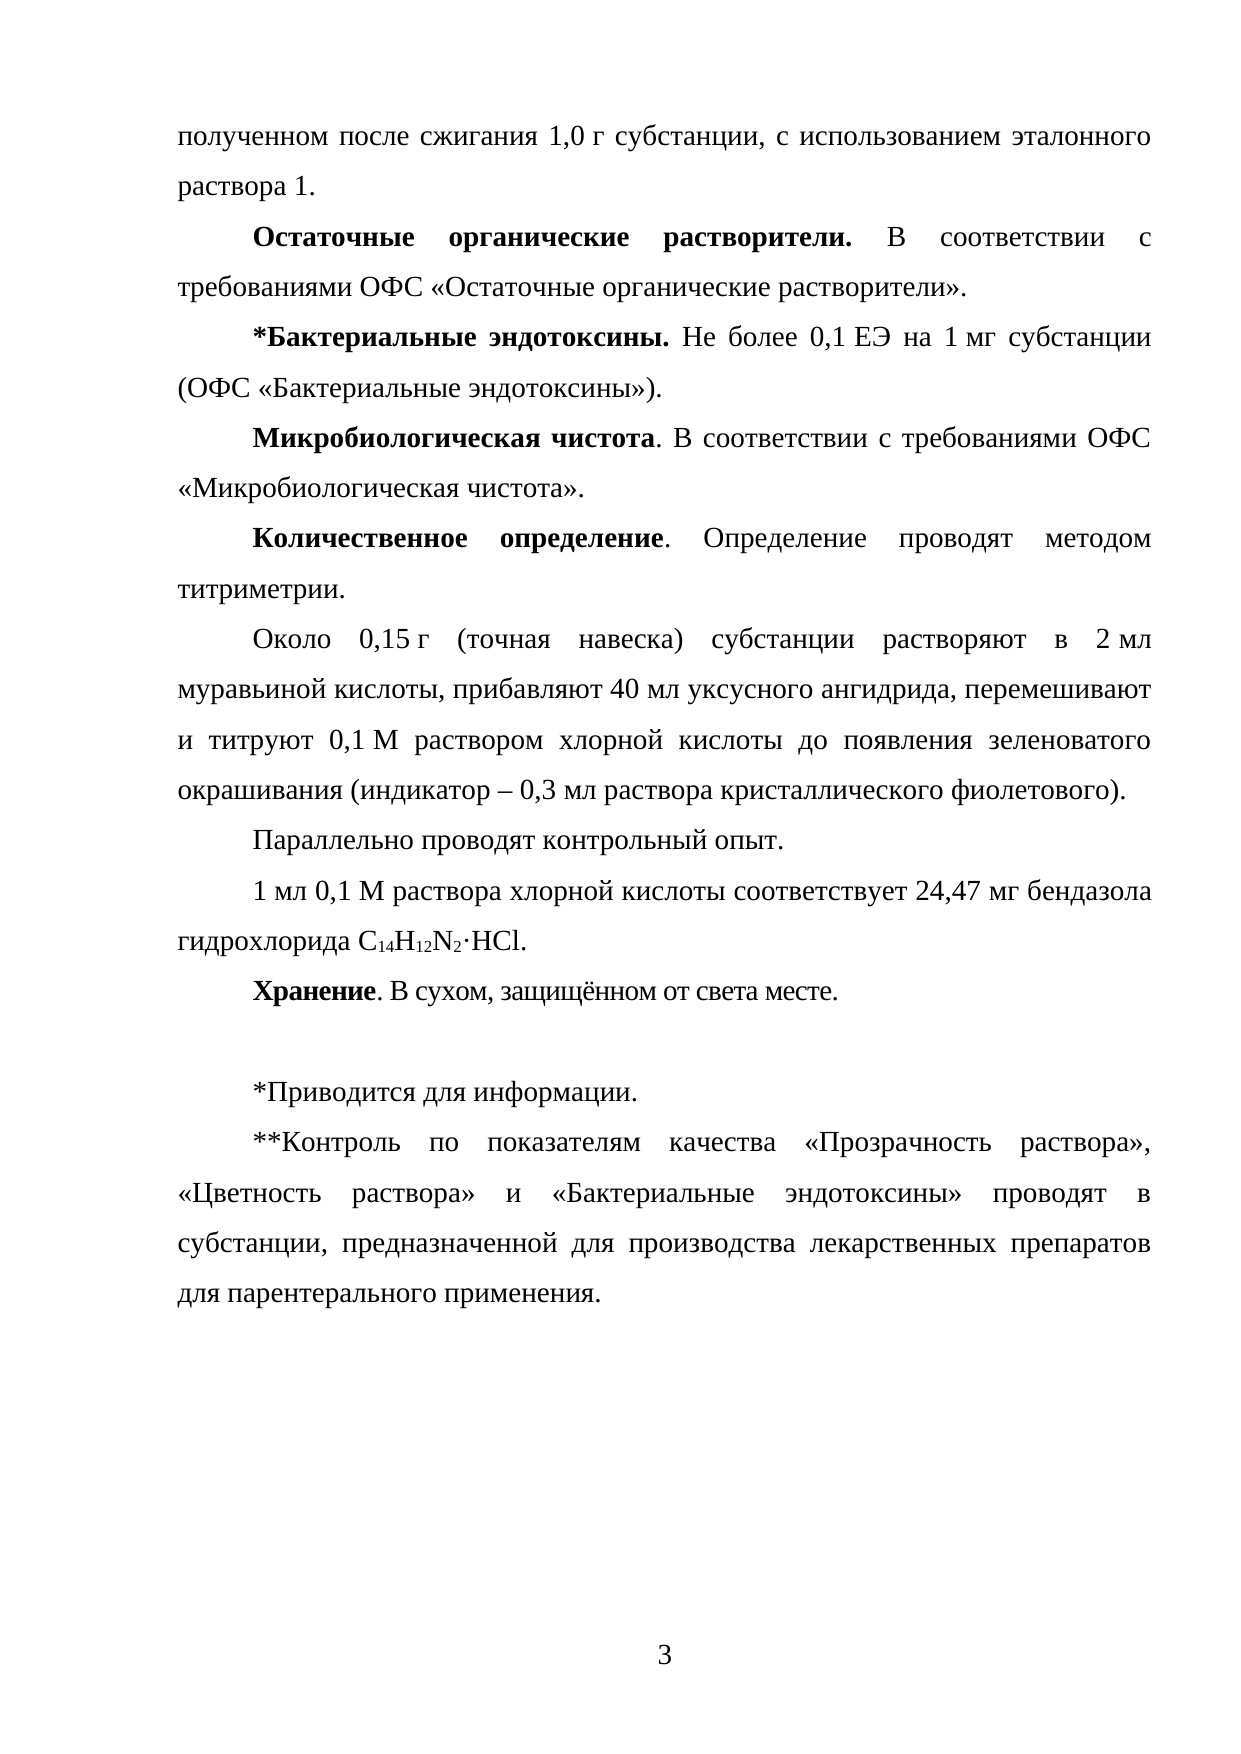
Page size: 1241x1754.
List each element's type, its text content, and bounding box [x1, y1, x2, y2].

text Около 0,15 г (точная навеска) субстанции растворяют в 2 мл муравьиной кислоты, прибавляют 40 мл уксусного ангидрида, перемешивают и титруют 0,1 М раствором хлорной кислоты до появления зеленоватого окрашивания (индикатор – 0,3 мл раствора кристаллического фиолетового). [177, 621, 1152, 806]
text Параллельно проводят контрольный опыт. [177, 822, 1152, 856]
text *Приводится для информации. [177, 1074, 1152, 1108]
text *Бактериальные эндотоксины. Не более 0,1 ЕЭ на 1 мг субстанции (ОФС «Бактериальные эндотоксины»). [177, 319, 1152, 403]
text Хранение. В сухом, защищённом от света месте. [177, 973, 1152, 1007]
text **Контроль по показателям качества «Прозрачность раствора», «Цветность раствора» и «Бактериальные эндотоксины» проводят в субстанции, предназначенной для производства лекарственных препаратов для парентерального применения. [177, 1124, 1152, 1309]
text Микробиологическая чистота. В соответствии с требованиями ОФС «Микробиологическая чистота». [177, 420, 1152, 504]
text Остаточные органические растворители. В соответствии с требованиями ОФС «Остаточные органические растворители». [177, 219, 1152, 303]
text 1 мл 0,1 М раствора хлорной кислоты соответствует 24,47 мг бендазола гидрохлорида C14H12N2·HCl. [177, 873, 1152, 957]
text Количественное определение. Определение проводят методом титриметрии. [177, 521, 1152, 604]
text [177, 118, 1152, 202]
